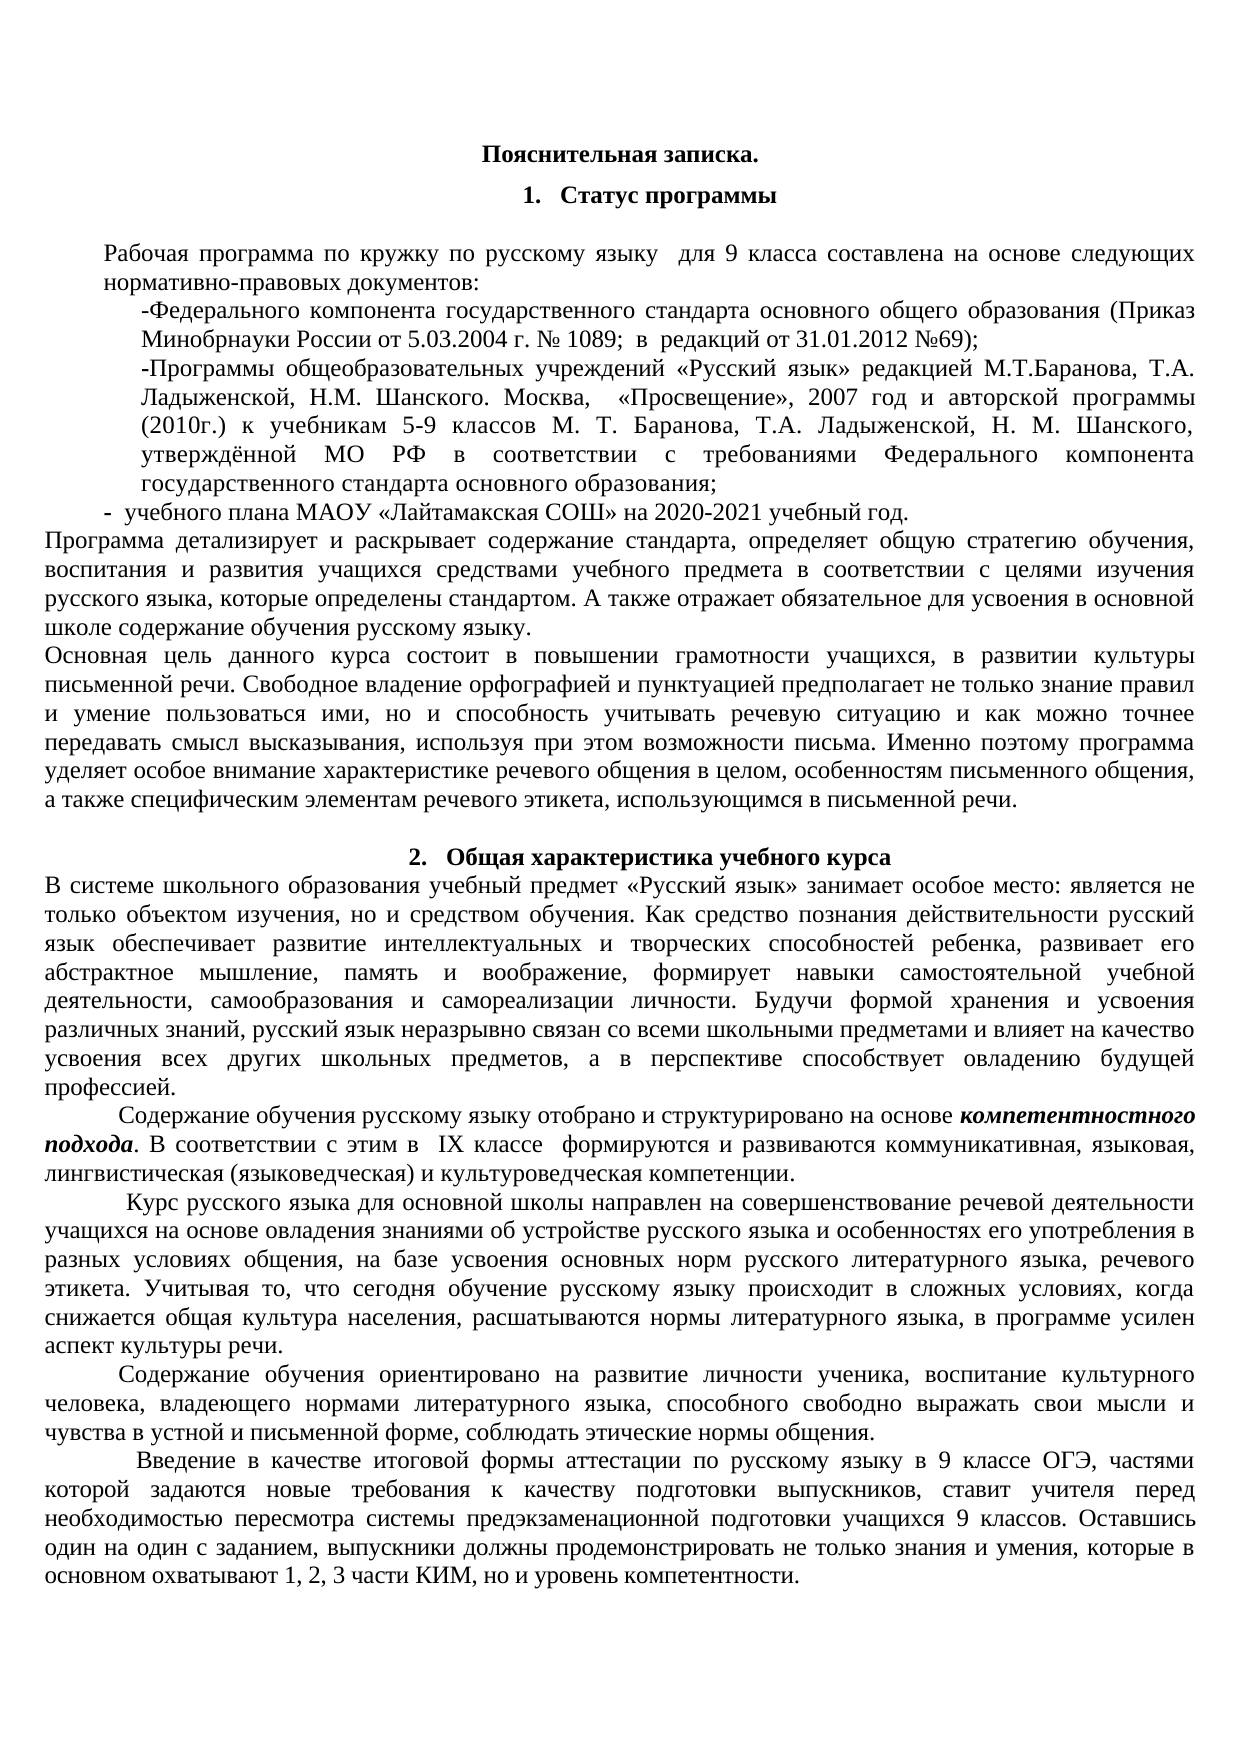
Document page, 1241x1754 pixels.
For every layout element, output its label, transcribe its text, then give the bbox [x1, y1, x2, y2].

list Статус программы [103, 181, 1196, 209]
text Пояснительная записка. [44, 118, 1196, 168]
list Общая характеристика учебного курса [103, 842, 1196, 871]
text Основная цель данного курса состоит в повышении грамотности учащихся, в развитии культуры письменной речи. Свободное владение орфографией и пунктуацией предполагает не только знание правил и умение пользоваться ими, но и способность учитывать речевую ситуацию и как можно точнее передавать смысл высказывания, используя при этом возможности письма. Именно поэтому программа уделяет особое внимание характеристике речевого общения в целом, особенностям письменного общения, а также специфическим элементам речевого этикета, использующимся в письменной речи. [44, 641, 1196, 813]
text Введение в качестве итоговой формы аттестации по русскому языку в 9 классе ОГЭ, частями которой задаются новые требования к качеству подготовки выпускников, ставит учителя перед необходимостью пересмотра системы предэкзаменационной подготовки учащихся 9 классов. Оставшись один на один с заданием, выпускники должны продемонстрировать не только знания и умения, которые в основном охватывают 1, 2, 3 части КИМ, но и уровень компетентности. [44, 1446, 1196, 1589]
text Курс русского языка для основной школы направлен на совершенствование речевой деятельности учащихся на основе овладения знаниями об устройстве русского языка и особенностях его употребления в разных условиях общения, на базе усвоения основных норм русского литературного языка, речевого этикета. Учитывая то, что сегодня обучение русскому языку происходит в сложных условиях, когда снижается общая культура населения, расшатываются нормы литературного языка, в программе усилен аспект культуры речи. [44, 1187, 1196, 1359]
text В системе школьного образования учебный предмет «Русский язык» занимает особое место: является не только объектом изучения, но и средством обучения. Как средство познания действительности русский язык обеспечивает развитие интеллектуальных и творческих способностей ребенка, развивает его абстрактное мышление, память и воображение, формирует навыки самостоятельной учебной деятельности, самообразования и самореализации личности. Будучи формой хранения и усвоения различных знаний, русский язык неразрывно связан со всеми школьными предметами и влияет на качество усвоения всех других школьных предметов, а в перспективе способствует овладению будущей профессией. [44, 871, 1196, 1101]
text Содержание обучения ориентировано на развитие личности ученика, воспитание культурного человека, владеющего нормами литературного языка, способного свободно выражать свои мысли и чувства в устной и письменной форме, соблюдать этические нормы общения. [44, 1359, 1196, 1446]
text Содержание обучения русскому языку отобрано и структурировано на основе компетентностного подхода. В соответствии с этим в IX классе формируются и развиваются коммуникативная, языковая, лингвистическая (языковедческая) и культуроведческая компетенции. [44, 1101, 1196, 1187]
text -Программы общеобразовательных учреждений «Русский язык» редакцией М.Т.Баранова, Т.А. Ладыженской, Н.М. Шанского. Москва, «Просвещение», 2007 год и авторской программы (2010г.) к учебникам 5-9 классов М. Т. Баранова, Т.А. Ладыженской, Н. М. Шанского, утверждённой МО РФ в соответствии с требованиями Федерального компонента государственного стандарта основного образования; [141, 353, 1196, 497]
text -Федерального компонента государственного стандарта основного общего образования (Приказ Минобрнауки России от 5.03.2004 г. № 1089; в редакций от 31.01.2012 №69); [141, 296, 1196, 353]
text Программа детализирует и раскрывает содержание стандарта, определяет общую стратегию обучения, воспитания и развития учащихся средствами учебного предмета в соответствии с целями изучения русского языка, которые определены стандартом. А также отражает обязательное для усвоения в основной школе содержание обучения русскому языку. [44, 526, 1196, 641]
text - учебного плана МАОУ «Лайтамакская СОШ» на 2020-2021 учебный год. [103, 497, 1196, 526]
text Рабочая программа по кружку по русскому языку для 9 класса составлена на основе следующих нормативно-правовых документов: [103, 238, 1196, 296]
